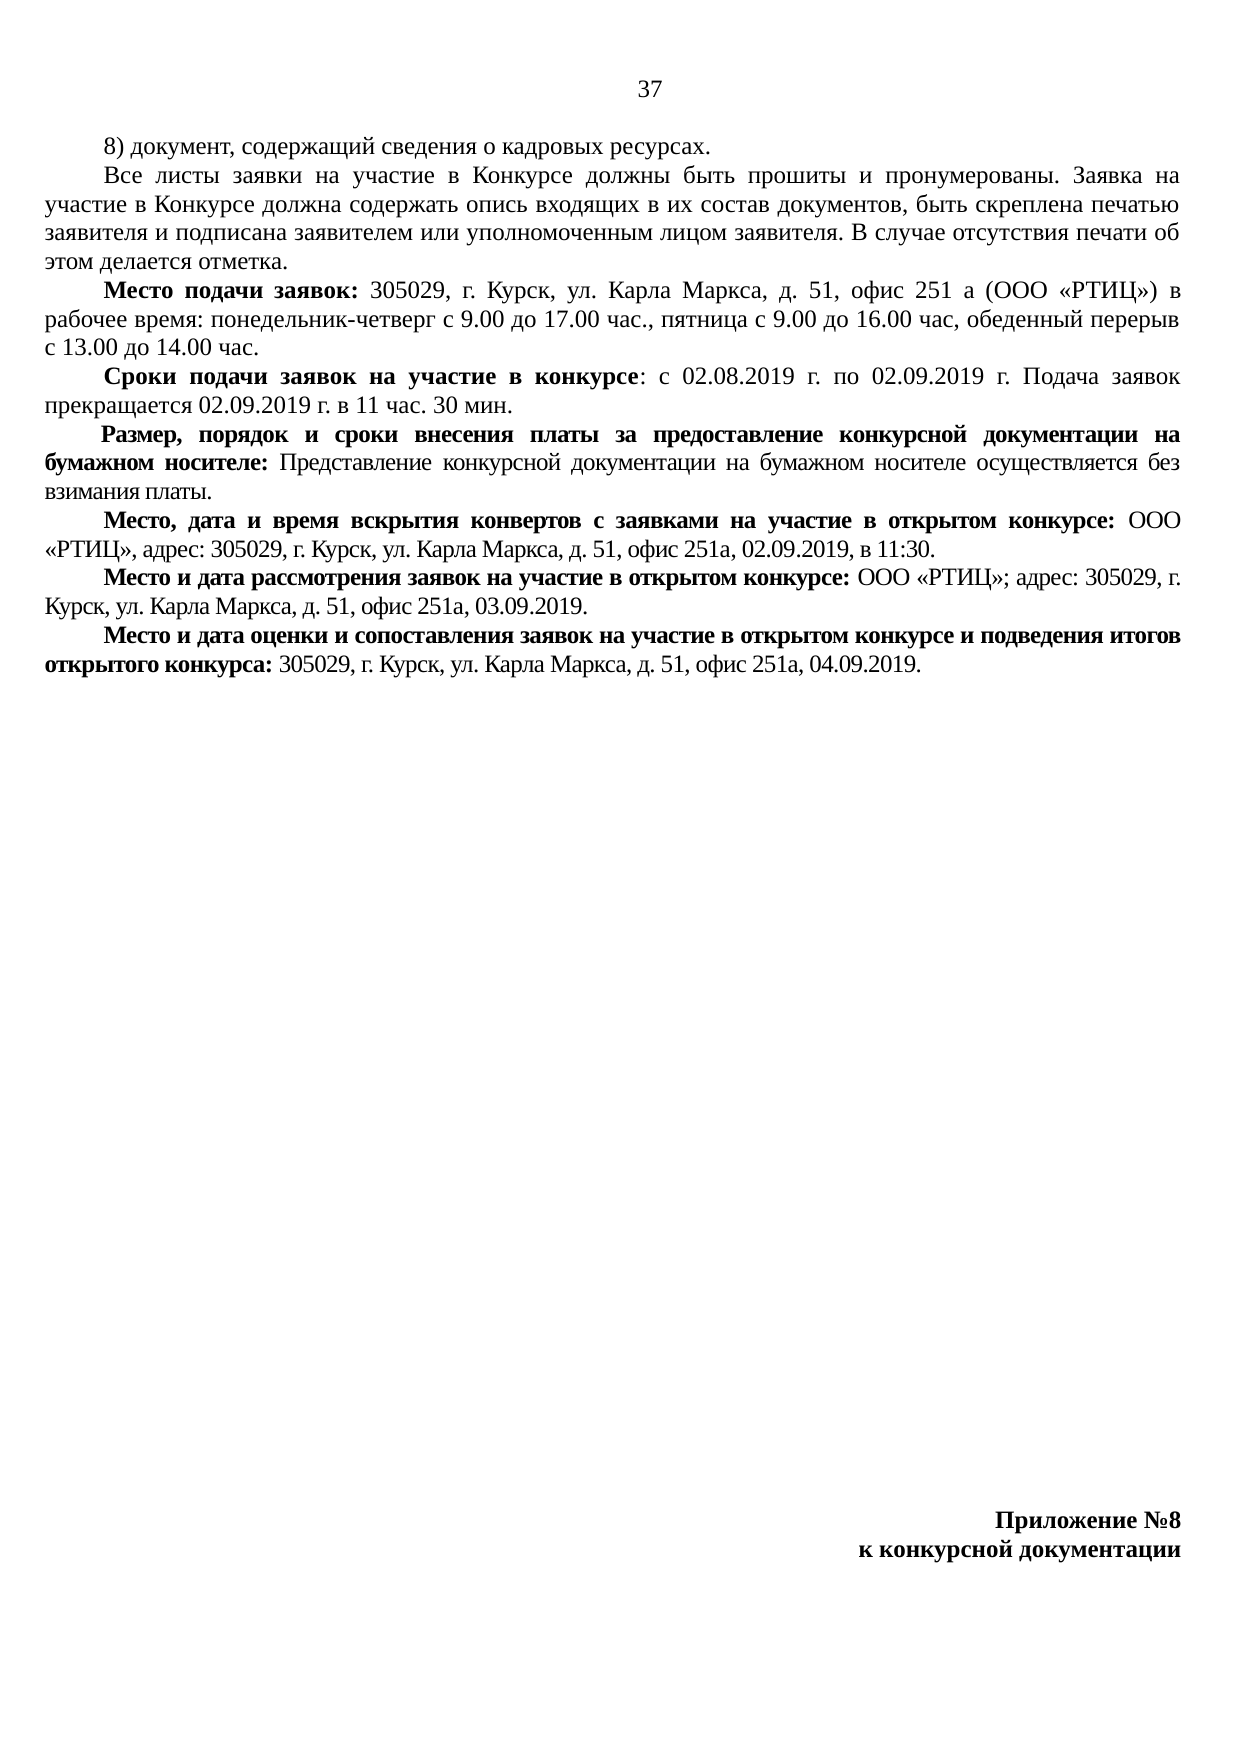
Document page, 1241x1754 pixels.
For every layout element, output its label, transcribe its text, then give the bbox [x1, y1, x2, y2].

text Сроки подачи заявок на участие в конкурсе: с 02.08.2019 г. по 02.09.2019 г. Подача заявок прекращается 02.09.2019 г. в 11 час. 30 мин. [44, 361, 1181, 419]
text к конкурсной документации [118, 1534, 1181, 1563]
text Место, дата и время вскрытия конвертов с заявками на участие в открытом конкурсе: ООО «РТИЦ», адрес: 305029, г. Курск, ул. Карла Маркса, д. 51, офис 251а, 02.09.2019, в 11:30. [44, 505, 1181, 562]
text Место и дата оценки и сопоставления заявок на участие в открытом конкурсе и подведения итогов открытого конкурса: 305029, г. Курск, ул. Карла Маркса, д. 51, офис 251а, 04.09.2019. [44, 620, 1181, 677]
text Размер, порядок и сроки внесения платы за предоставление конкурсной документации на бумажном носителе: Представление конкурсной документации на бумажном носителе осуществляется без взимания платы. [44, 419, 1181, 505]
text 8) документ, содержащий сведения о кадровых ресурсах. [44, 131, 1181, 160]
text Место и дата рассмотрения заявок на участие в открытом конкурсе: ООО «РТИЦ»; адрес: 305029, г. Курск, ул. Карла Маркса, д. 51, офис 251а, 03.09.2019. [44, 562, 1181, 620]
text Место подачи заявок: 305029, г. Курск, ул. Карла Маркса, д. 51, офис 251 а (ООО «РТИЦ») в рабочее время: понедельник-четверг с 9.00 до 17.00 час., пятница с 9.00 до 16.00 час, обеденный перерыв с 13.00 до 14.00 час. [44, 275, 1181, 361]
text Все листы заявки на участие в Конкурсе должны быть прошиты и пронумерованы. Заявка на участие в Конкурсе должна содержать опись входящих в их состав документов, быть скреплена печатью заявителя и подписана заявителем или уполномоченным лицом заявителя. В случае отсутствия печати об этом делается отметка. [44, 160, 1181, 275]
text Приложение №8 [118, 1506, 1181, 1534]
